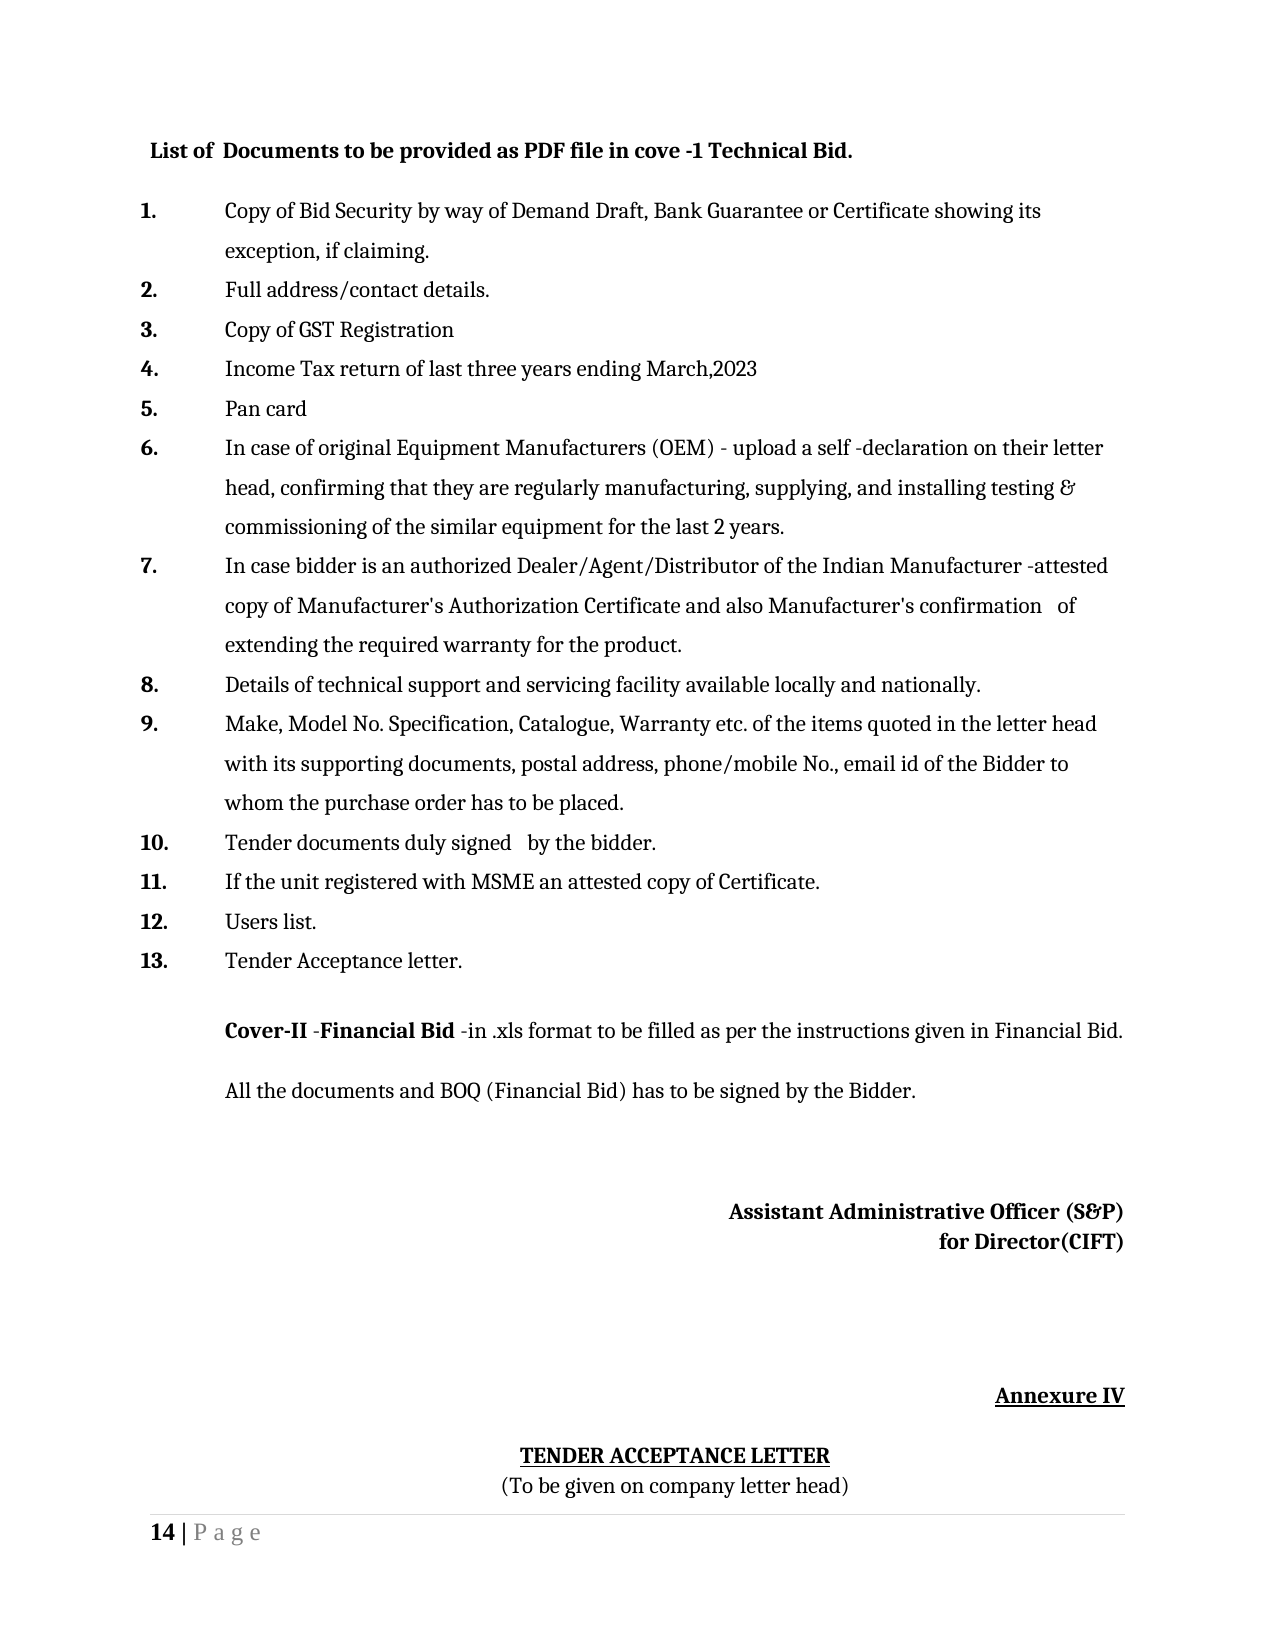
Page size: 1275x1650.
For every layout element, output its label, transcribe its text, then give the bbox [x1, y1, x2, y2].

text List of Documents to be provided as PDF file in cove -1 Technical Bid. [150, 137, 1125, 164]
list In case of original Equipment Manufacturers (OEM) - upload a self -declaration on their letter head, confirming that they are regularly manufacturing, supplying, and installing testing & commissioning of the similar equipment for the last 2 years. [141, 435, 1125, 540]
list Full address/contact details. [141, 277, 1125, 303]
list All the documents and BOQ (Financial Bid) has to be signed by the Bidder. [225, 1078, 1125, 1104]
list Tender Acceptance letter. [141, 948, 1125, 974]
list Details of technical support and servicing facility available locally and nationally. [141, 672, 1125, 698]
list Pan card [141, 395, 1125, 422]
list If the unit registered with MSME an attested copy of Certificate. [141, 869, 1125, 895]
list Tender documents duly signed by the bidder. [141, 829, 1125, 856]
list Annexure IV [225, 1383, 1125, 1409]
list Users list. [141, 908, 1125, 935]
list (To be given on company letter head) [225, 1473, 1125, 1499]
list TENDER ACCEPTANCE LETTER [225, 1443, 1125, 1469]
list Copy of Bid Security by way of Demand Draft, Bank Guarantee or Certificate showing its exception, if claiming. [141, 198, 1125, 264]
list Cover-II -Financial Bid -in .xls format to be filled as per the instructions given in Financial Bid. [225, 1018, 1125, 1044]
list Assistant Administrative Officer (S&P) [225, 1199, 1125, 1225]
list In case bidder is an authorized Dealer/Agent/Distributor of the Indian Manufacturer -attested copy of Manufacturer's Authorization Certificate and also Manufacturer's confirmation of extending the required warranty for the product. [141, 553, 1125, 658]
list Make, Model No. Specification, Catalogue, Warranty etc. of the items quoted in the letter head with its supporting documents, postal address, phone/mobile No., email id of the Bidder to whom the purchase order has to be placed. [141, 711, 1125, 816]
list Copy of GST Registration [141, 316, 1125, 343]
list for Director(CIFT) [225, 1229, 1125, 1256]
list Income Tax return of last three years ending March,2023 [141, 356, 1125, 382]
